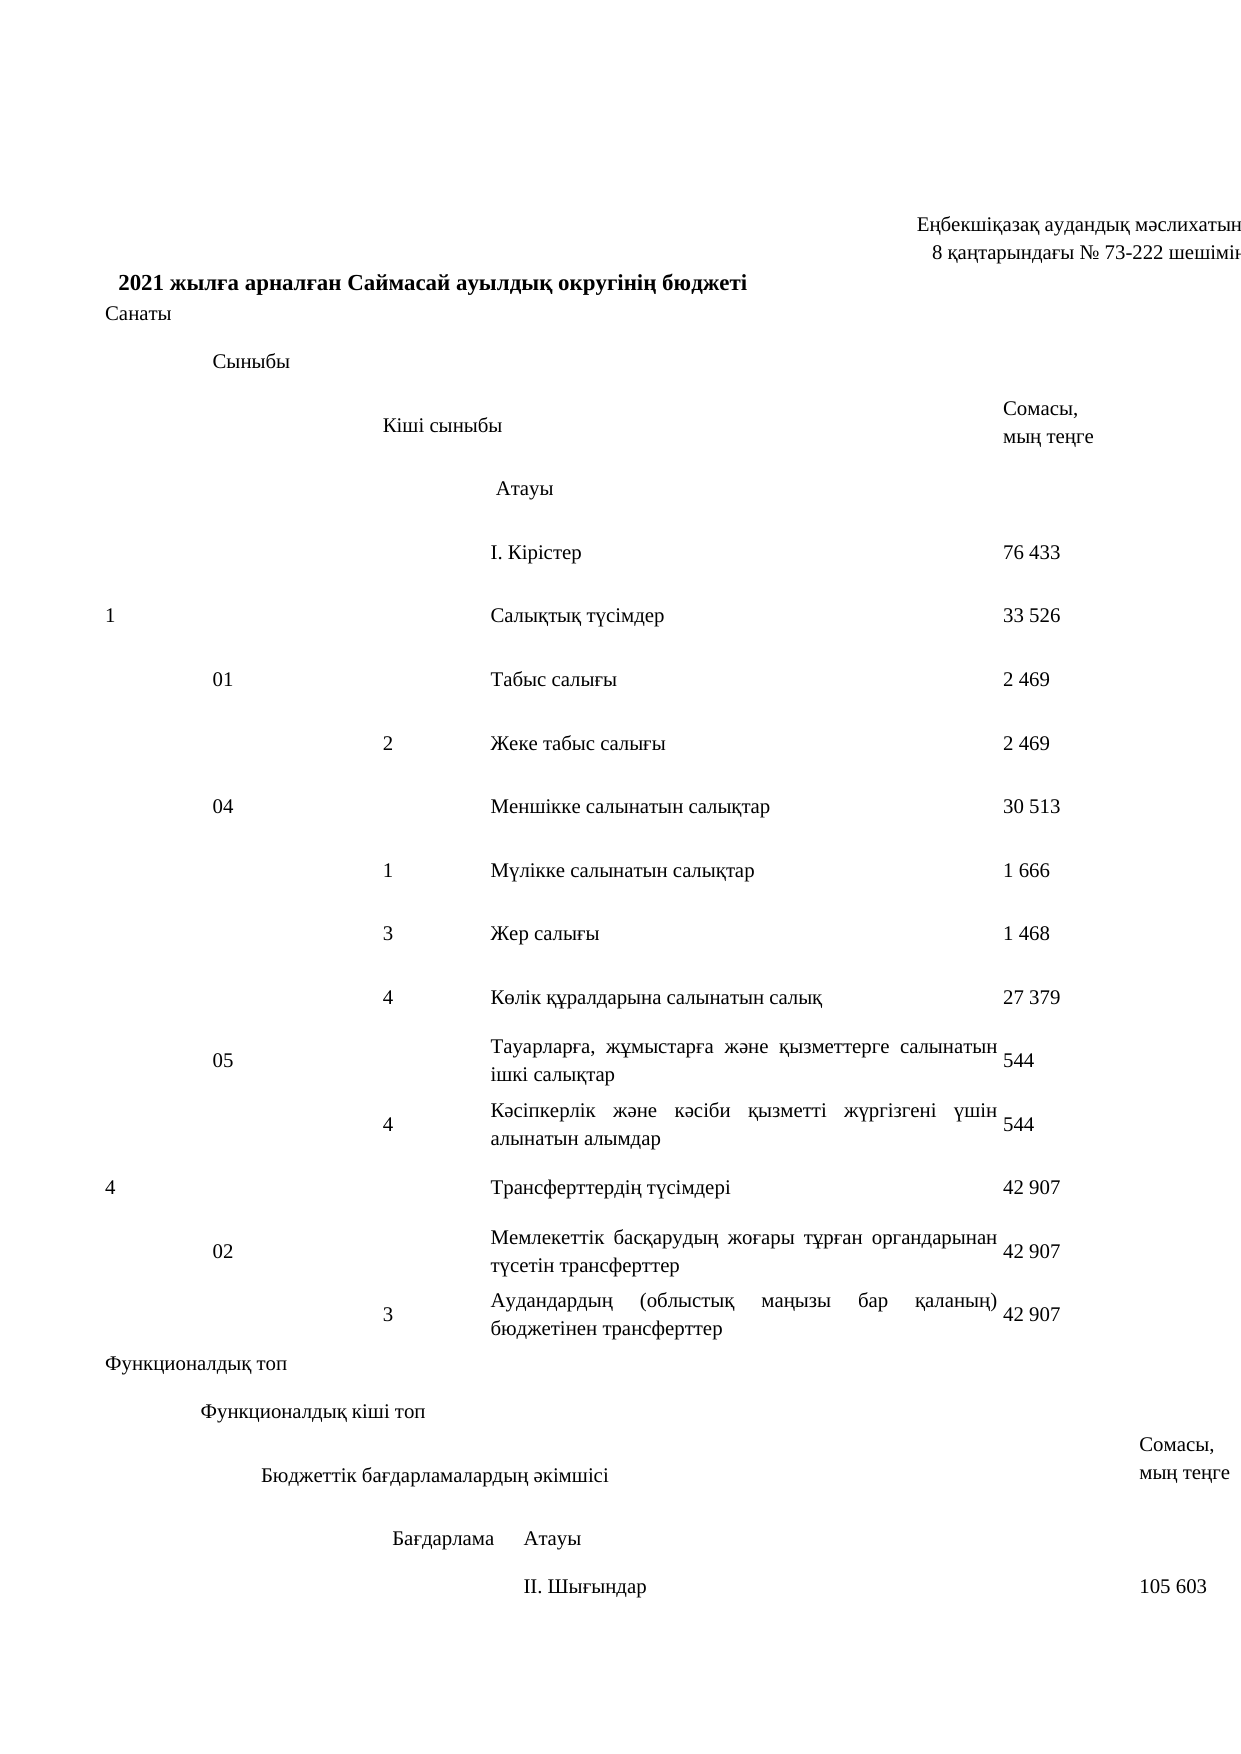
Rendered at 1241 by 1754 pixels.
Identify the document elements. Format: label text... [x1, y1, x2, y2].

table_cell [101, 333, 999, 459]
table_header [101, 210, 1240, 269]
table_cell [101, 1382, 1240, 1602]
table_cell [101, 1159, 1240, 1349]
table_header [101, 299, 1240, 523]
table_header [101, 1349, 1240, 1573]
text 2021 жылға арналған Саймасай ауылдық округінің бюджеті [112, 269, 1128, 295]
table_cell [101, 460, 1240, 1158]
